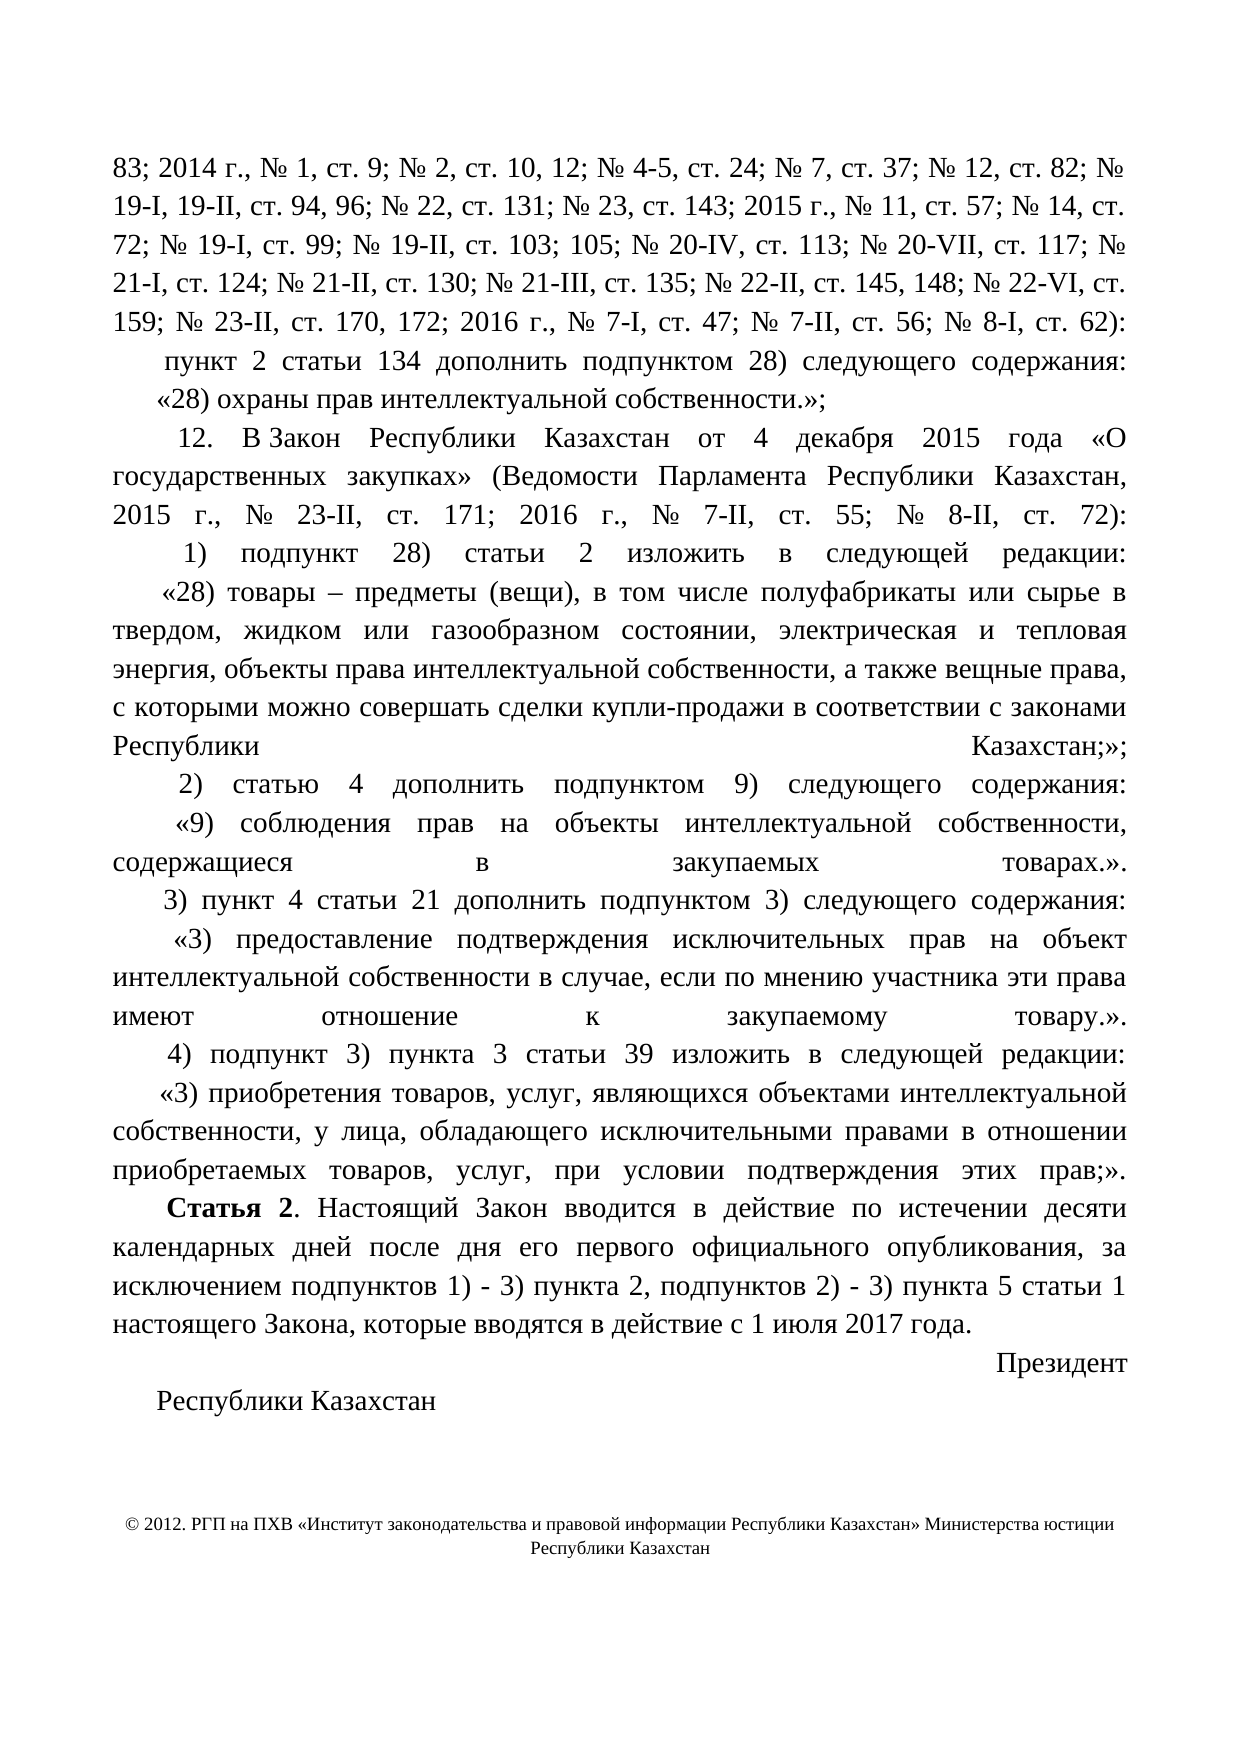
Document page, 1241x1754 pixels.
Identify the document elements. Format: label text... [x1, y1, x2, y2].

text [112, 150, 1128, 415]
text © 2012. РГП на ПХВ «Институт законодательства и правовой информации Республики Казахстан» Министерства юстиции Республики Казахстан [112, 1512, 1128, 1559]
text 12. В Закон Республики Казахстан от 4 декабря 2015 года «О государственных закупках» (Ведомости Парламента Республики Казахстан, 2015 г., № 23-II, cт. 171; 2016 г., № 7-II, cт. 55; № 8-II, cт. 72): 1) подпункт 28) статьи 2 изложить в следующей редакции: «28) товары – предметы (вещи), в том числе полуфабрикаты или сырье в твердом, жидком или газообразном состоянии, электрическая и тепловая энергия, объекты права интеллектуальной собственности, а также вещные права, с которыми можно совершать сделки купли-продажи в соответствии с законами Республики Казахстан;»; 2) статью 4 дополнить подпунктом 9) следующего содержания: «9) соблюдения прав на объекты интеллектуальной собственности, содержащиеся в закупаемых товарах.». 3) пункт 4 статьи 21 дополнить подпунктом 3) следующего содержания: «3) предоставление подтверждения исключительных прав на объект интеллектуальной собственности в случае, если по мнению участника эти права имеют отношение к закупаемому товару.». 4) подпункт 3) пункта 3 статьи 39 изложить в следующей редакции: «3) приобретения товаров, услуг, являющихся объектами интеллектуальной собственности, у лица, обладающего исключительными правами в отношении приобретаемых товаров, услуг, при условии подтверждения этих прав;». Статья 2. Настоящий Закон вводится в действие по истечении десяти календарных дней после дня его первого официального опубликования, за исключением подпунктов 1) - 3) пункта 2, подпунктов 2) - 3) пункта 5 статьи 1 настоящего Закона, которые вводятся в действие с 1 июля 2017 года. [112, 420, 1128, 1340]
text Президент Республики Казахстан [112, 1345, 1128, 1417]
